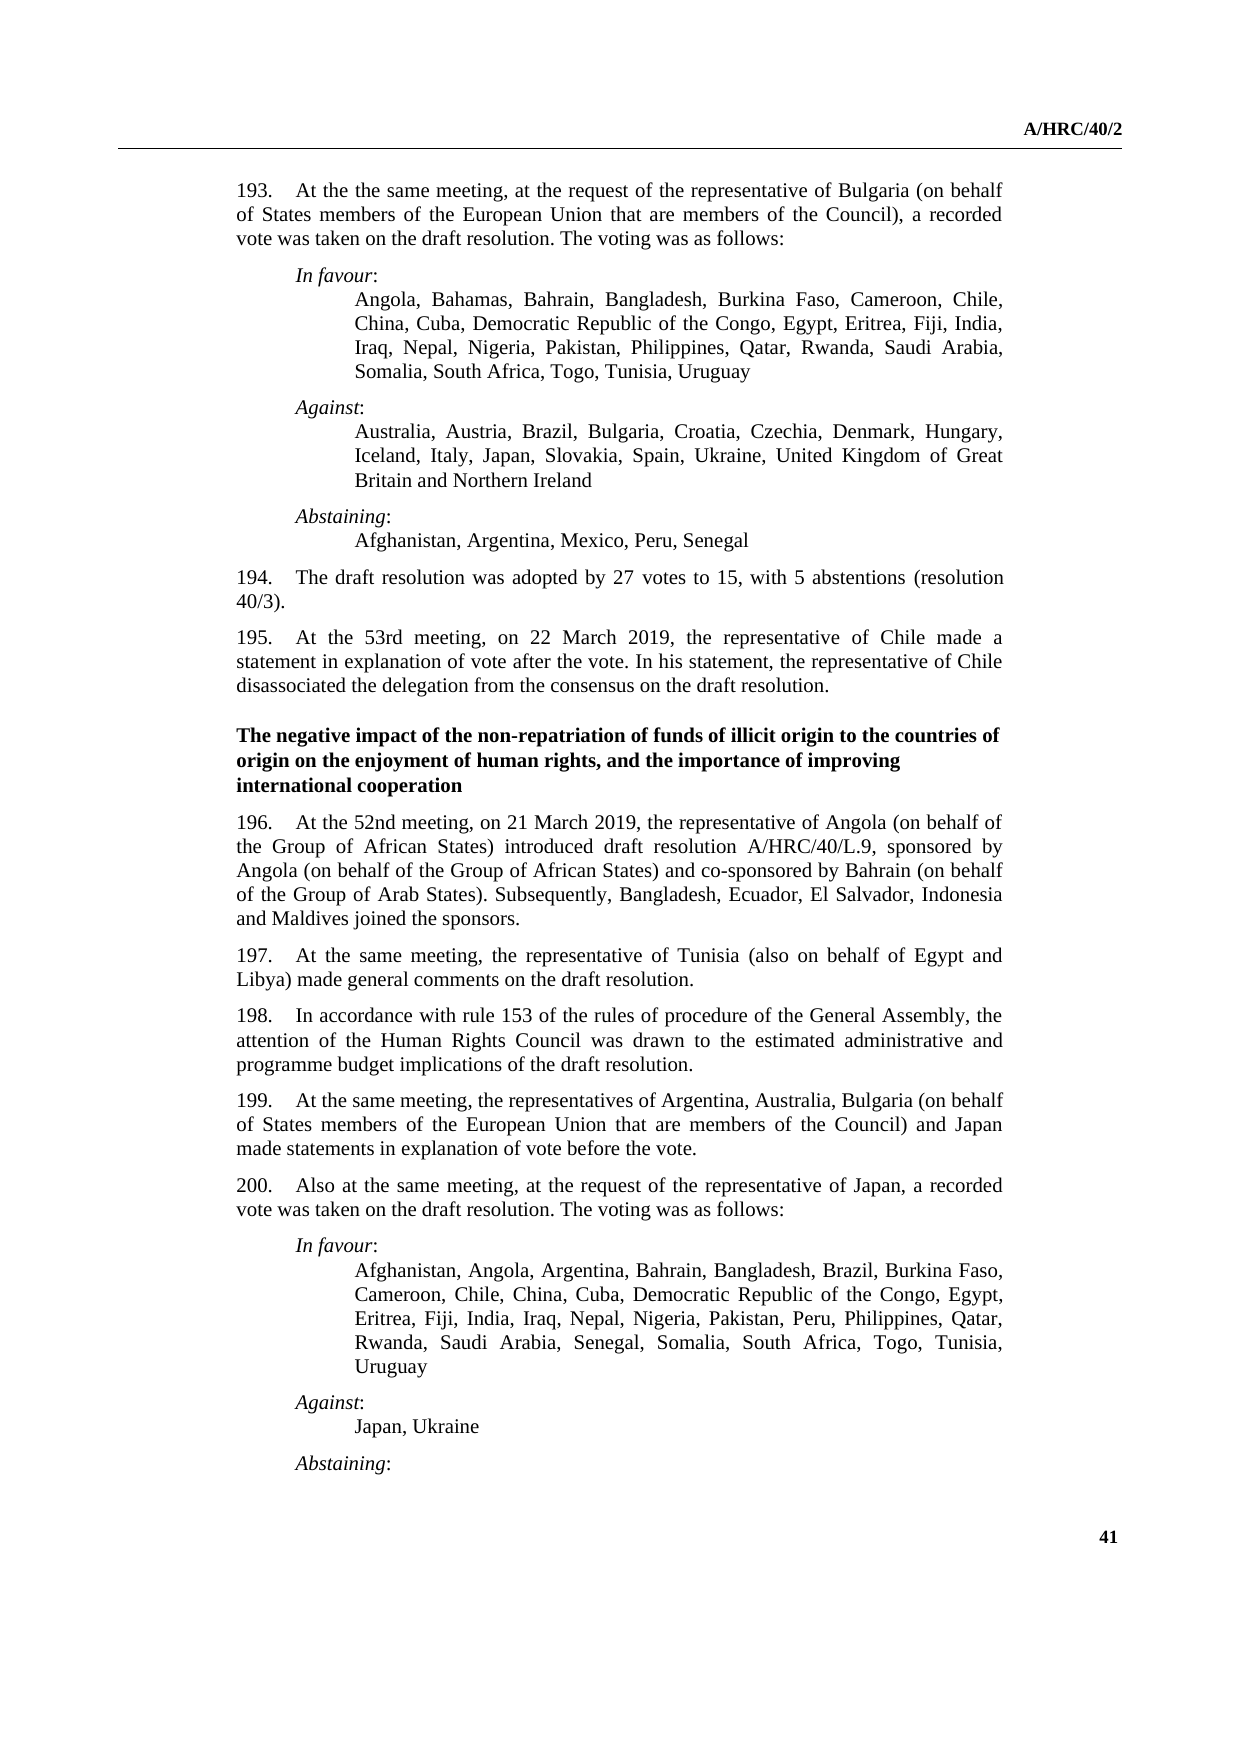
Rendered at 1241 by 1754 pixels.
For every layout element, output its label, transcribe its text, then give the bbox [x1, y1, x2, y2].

text Afghanistan, Argentina, Mexico, Peru, Senegal [354, 528, 1004, 552]
text In favour: [295, 1233, 1004, 1257]
text Abstaining: [295, 1451, 1004, 1475]
text The negative impact of the non-repatriation of funds of illicit origin to the countries of origin on the enjoyment of human rights, and the importance of improving international cooperation [118, 722, 1004, 797]
text 199. At the same meeting, the representatives of Argentina, Australia, Bulgaria (on behalf of States members of the European Union that are members of the Council) and Japan made statements in explanation of vote before the vote. [236, 1088, 1004, 1160]
text 194. The draft resolution was adopted by 27 votes to 15, with 5 abstentions (resolution 40/3). [236, 565, 1004, 613]
text Abstaining: [295, 504, 1004, 528]
text 195. At the 53rd meeting, on 22 March 2019, the representative of Chile made a statement in explanation of vote after the vote. In his statement, the representative of Chile disassociated the delegation from the consensus on the draft resolution. [236, 625, 1004, 697]
text 193. At the the same meeting, at the request of the representative of Bulgaria (on behalf of States members of the European Union that are members of the Council), a recorded vote was taken on the draft resolution. The voting was as follows: [236, 178, 1004, 250]
text Against: [295, 395, 1004, 419]
text Australia, Austria, Brazil, Bulgaria, Croatia, Czechia, Denmark, Hungary, Iceland, Italy, Japan, Slovakia, Spain, Ukraine, United Kingdom of Great Britain and Northern Ireland [354, 419, 1004, 492]
text 197. At the same meeting, the representative of Tunisia (also on behalf of Egypt and Libya) made general comments on the draft resolution. [236, 943, 1004, 991]
text 196. At the 52nd meeting, on 21 March 2019, the representative of Angola (on behalf of the Group of African States) introduced draft resolution A/HRC/40/L.9, sponsored by Angola (on behalf of the Group of African States) and co-sponsored by Bahrain (on behalf of the Group of Arab States). Subsequently, Bangladesh, Ecuador, El Salvador, Indonesia and Maldives joined the sponsors. [236, 810, 1004, 930]
text 200. Also at the same meeting, at the request of the representative of Japan, a recorded vote was taken on the draft resolution. The voting was as follows: [236, 1173, 1004, 1221]
text Japan, Ukraine [354, 1414, 1004, 1438]
text Angola, Bahamas, Bahrain, Bangladesh, Burkina Faso, Cameroon, Chile, China, Cuba, Democratic Republic of the Congo, Egypt, Eritrea, Fiji, India, Iraq, Nepal, Nigeria, Pakistan, Philippines, Qatar, Rwanda, Saudi Arabia, Somalia, South Africa, Togo, Tunisia, Uruguay [354, 287, 1004, 383]
text In favour: [295, 262, 1004, 287]
text 198. In accordance with rule 153 of the rules of procedure of the General Assembly, the attention of the Human Rights Council was drawn to the estimated administrative and programme budget implications of the draft resolution. [236, 1003, 1004, 1076]
text Afghanistan, Angola, Argentina, Bahrain, Bangladesh, Brazil, Burkina Faso, Cameroon, Chile, China, Cuba, Democratic Republic of the Congo, Egypt, Eritrea, Fiji, India, Iraq, Nepal, Nigeria, Pakistan, Peru, Philippines, Qatar, Rwanda, Saudi Arabia, Senegal, Somalia, South Africa, Togo, Tunisia, Uruguay [354, 1257, 1004, 1378]
text Against: [295, 1390, 1004, 1414]
